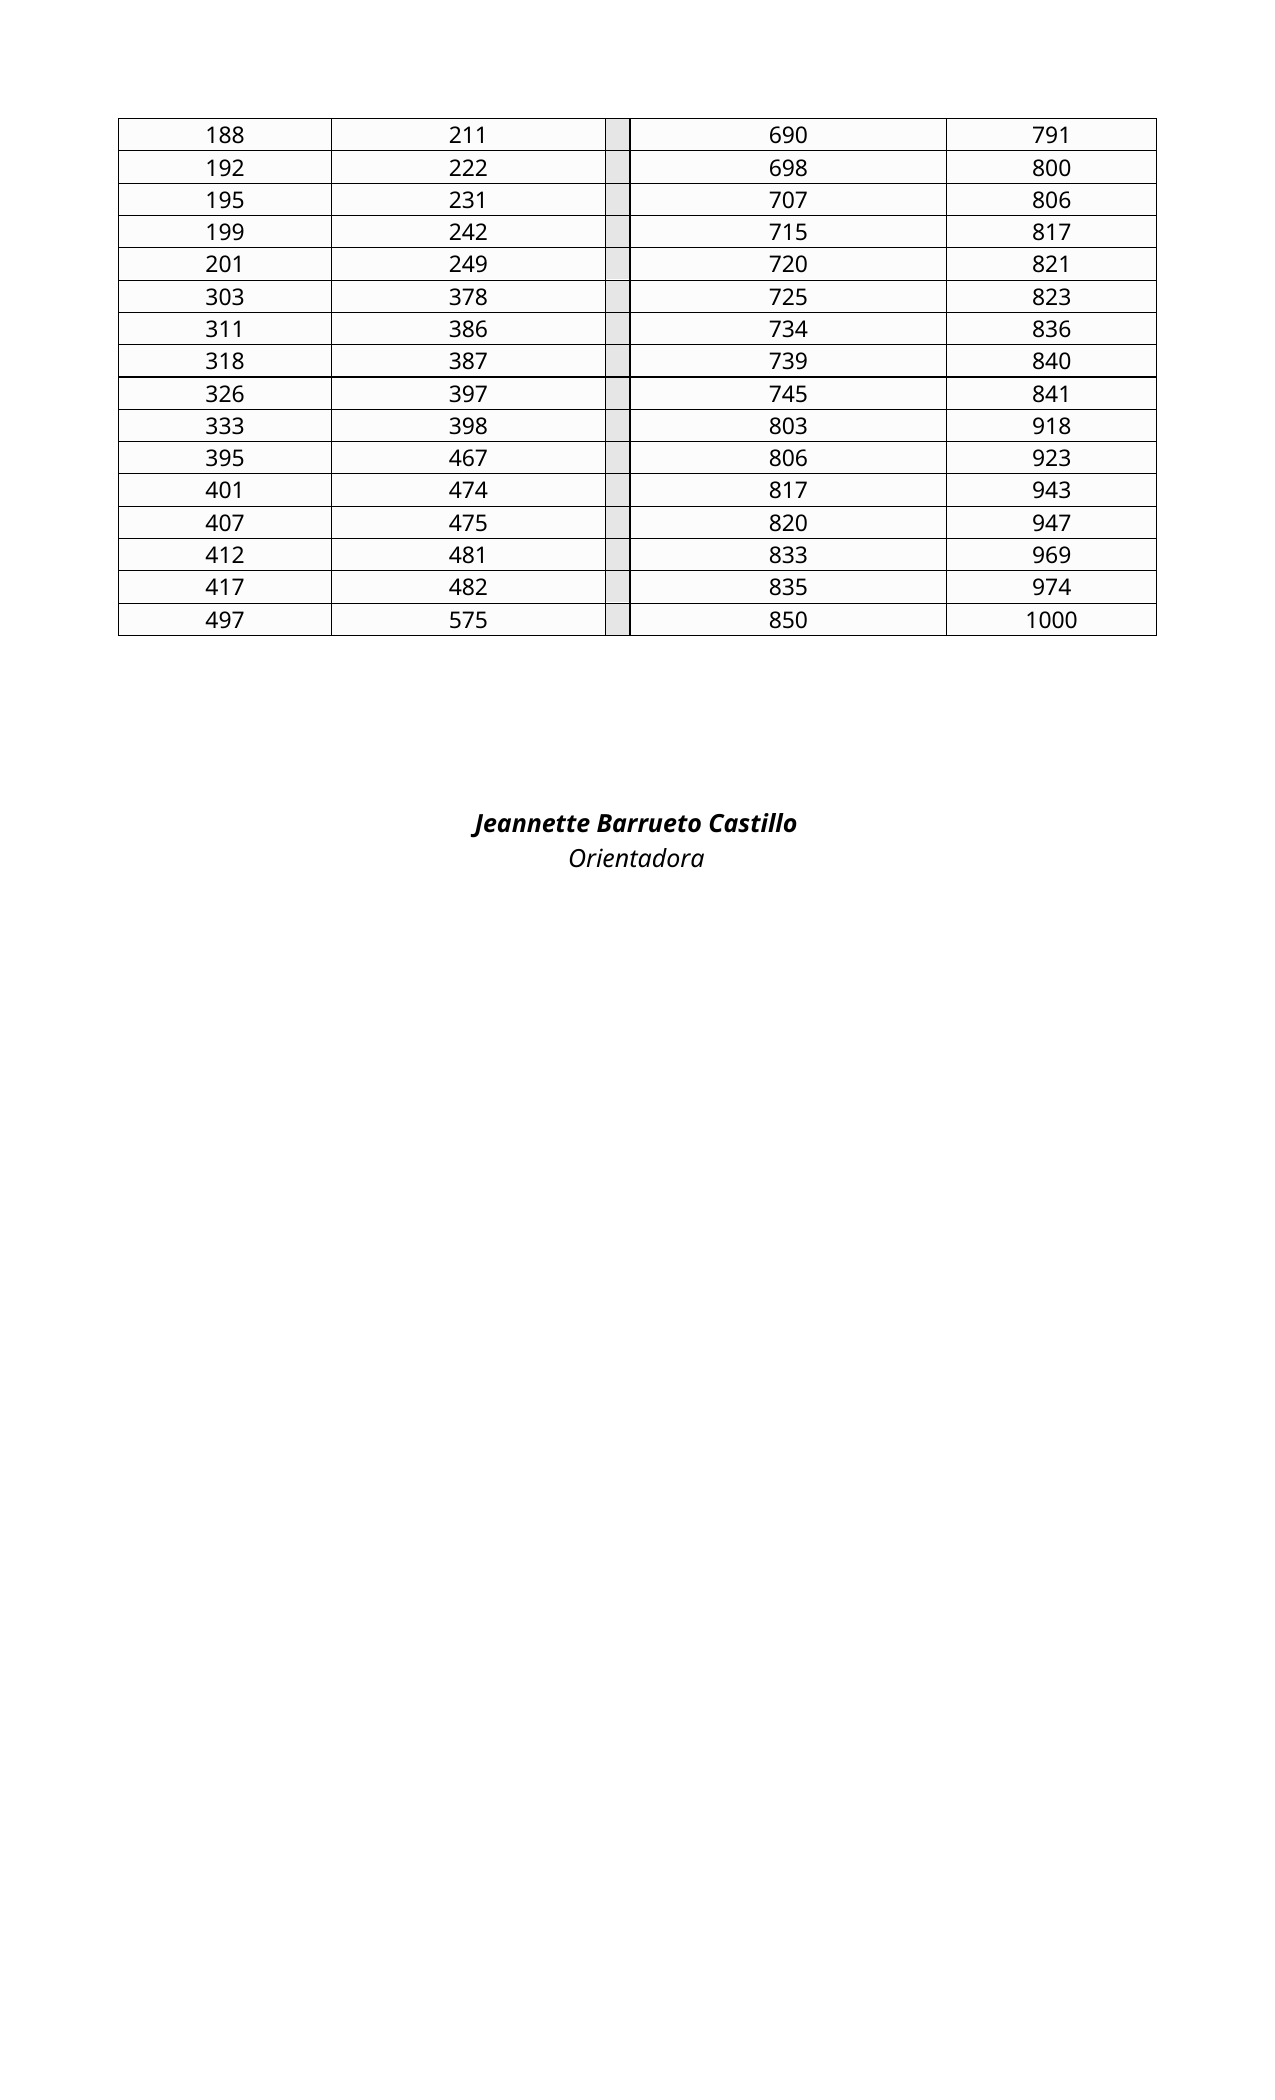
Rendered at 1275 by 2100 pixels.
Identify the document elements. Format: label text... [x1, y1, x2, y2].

table_cell 481 [332, 539, 605, 570]
text Orientadora [118, 840, 1157, 874]
table_cell 707 [631, 184, 946, 215]
table_cell [606, 378, 629, 409]
table_cell [606, 507, 629, 538]
table_cell 387 [332, 345, 605, 376]
table_cell 821 [947, 248, 1156, 279]
table_cell 715 [631, 216, 946, 247]
table_cell [606, 604, 629, 635]
table_cell 803 [631, 410, 946, 441]
table_cell 800 [947, 151, 1156, 183]
table_cell 195 [119, 184, 331, 215]
table_cell 841 [947, 378, 1156, 409]
table_cell [606, 281, 629, 312]
table_cell 817 [947, 216, 1156, 247]
table_cell 791 [947, 119, 1156, 150]
table_cell [606, 216, 629, 247]
table_cell 211 [332, 119, 605, 150]
table_cell 850 [631, 604, 946, 635]
table_cell 739 [631, 345, 946, 376]
table_cell 575 [332, 604, 605, 635]
table_cell 482 [332, 571, 605, 602]
table_cell 745 [631, 378, 946, 409]
table_cell [606, 313, 629, 344]
table_cell 943 [947, 474, 1156, 506]
table_cell 192 [119, 151, 331, 183]
table_cell 467 [332, 442, 605, 473]
table_cell 823 [947, 281, 1156, 312]
table_cell 242 [332, 216, 605, 247]
table_cell 199 [119, 216, 331, 247]
table_cell [606, 571, 629, 602]
table_cell 833 [631, 539, 946, 570]
table_cell 923 [947, 442, 1156, 473]
text Jeannette Barrueto Castillo [118, 806, 1157, 840]
table_cell 326 [119, 378, 331, 409]
table_cell [606, 410, 629, 441]
table_cell [606, 184, 629, 215]
table_cell 201 [119, 248, 331, 279]
table_cell 474 [332, 474, 605, 506]
table_cell [606, 539, 629, 570]
table_cell 817 [631, 474, 946, 506]
table_cell 386 [332, 313, 605, 344]
table_cell 820 [631, 507, 946, 538]
table_cell 333 [119, 410, 331, 441]
table_cell 311 [119, 313, 331, 344]
table_cell 835 [631, 571, 946, 602]
table_cell 398 [332, 410, 605, 441]
table_cell 378 [332, 281, 605, 312]
table_cell 698 [631, 151, 946, 183]
table_cell 417 [119, 571, 331, 602]
table_cell 395 [119, 442, 331, 473]
table_cell 497 [119, 604, 331, 635]
table_cell 947 [947, 507, 1156, 538]
table_cell [606, 345, 629, 376]
table_cell 303 [119, 281, 331, 312]
table_cell [606, 442, 629, 473]
table_cell 690 [631, 119, 946, 150]
table_cell 222 [332, 151, 605, 183]
table_cell 318 [119, 345, 331, 376]
table_cell 1000 [947, 604, 1156, 635]
table_cell [606, 474, 629, 506]
table_cell [606, 248, 629, 279]
table_cell 188 [119, 119, 331, 150]
table_cell 249 [332, 248, 605, 279]
table_cell 918 [947, 410, 1156, 441]
table_cell 412 [119, 539, 331, 570]
table_cell 401 [119, 474, 331, 506]
table_cell 734 [631, 313, 946, 344]
table_cell 475 [332, 507, 605, 538]
table_cell 969 [947, 539, 1156, 570]
table_cell 806 [947, 184, 1156, 215]
table_cell 720 [631, 248, 946, 279]
table_cell 231 [332, 184, 605, 215]
table_cell [606, 119, 629, 150]
table_cell 806 [631, 442, 946, 473]
table_cell [606, 151, 629, 183]
table_cell 840 [947, 345, 1156, 376]
table_cell 974 [947, 571, 1156, 602]
table_cell 407 [119, 507, 331, 538]
table_cell 397 [332, 378, 605, 409]
table_cell 836 [947, 313, 1156, 344]
table_cell 725 [631, 281, 946, 312]
